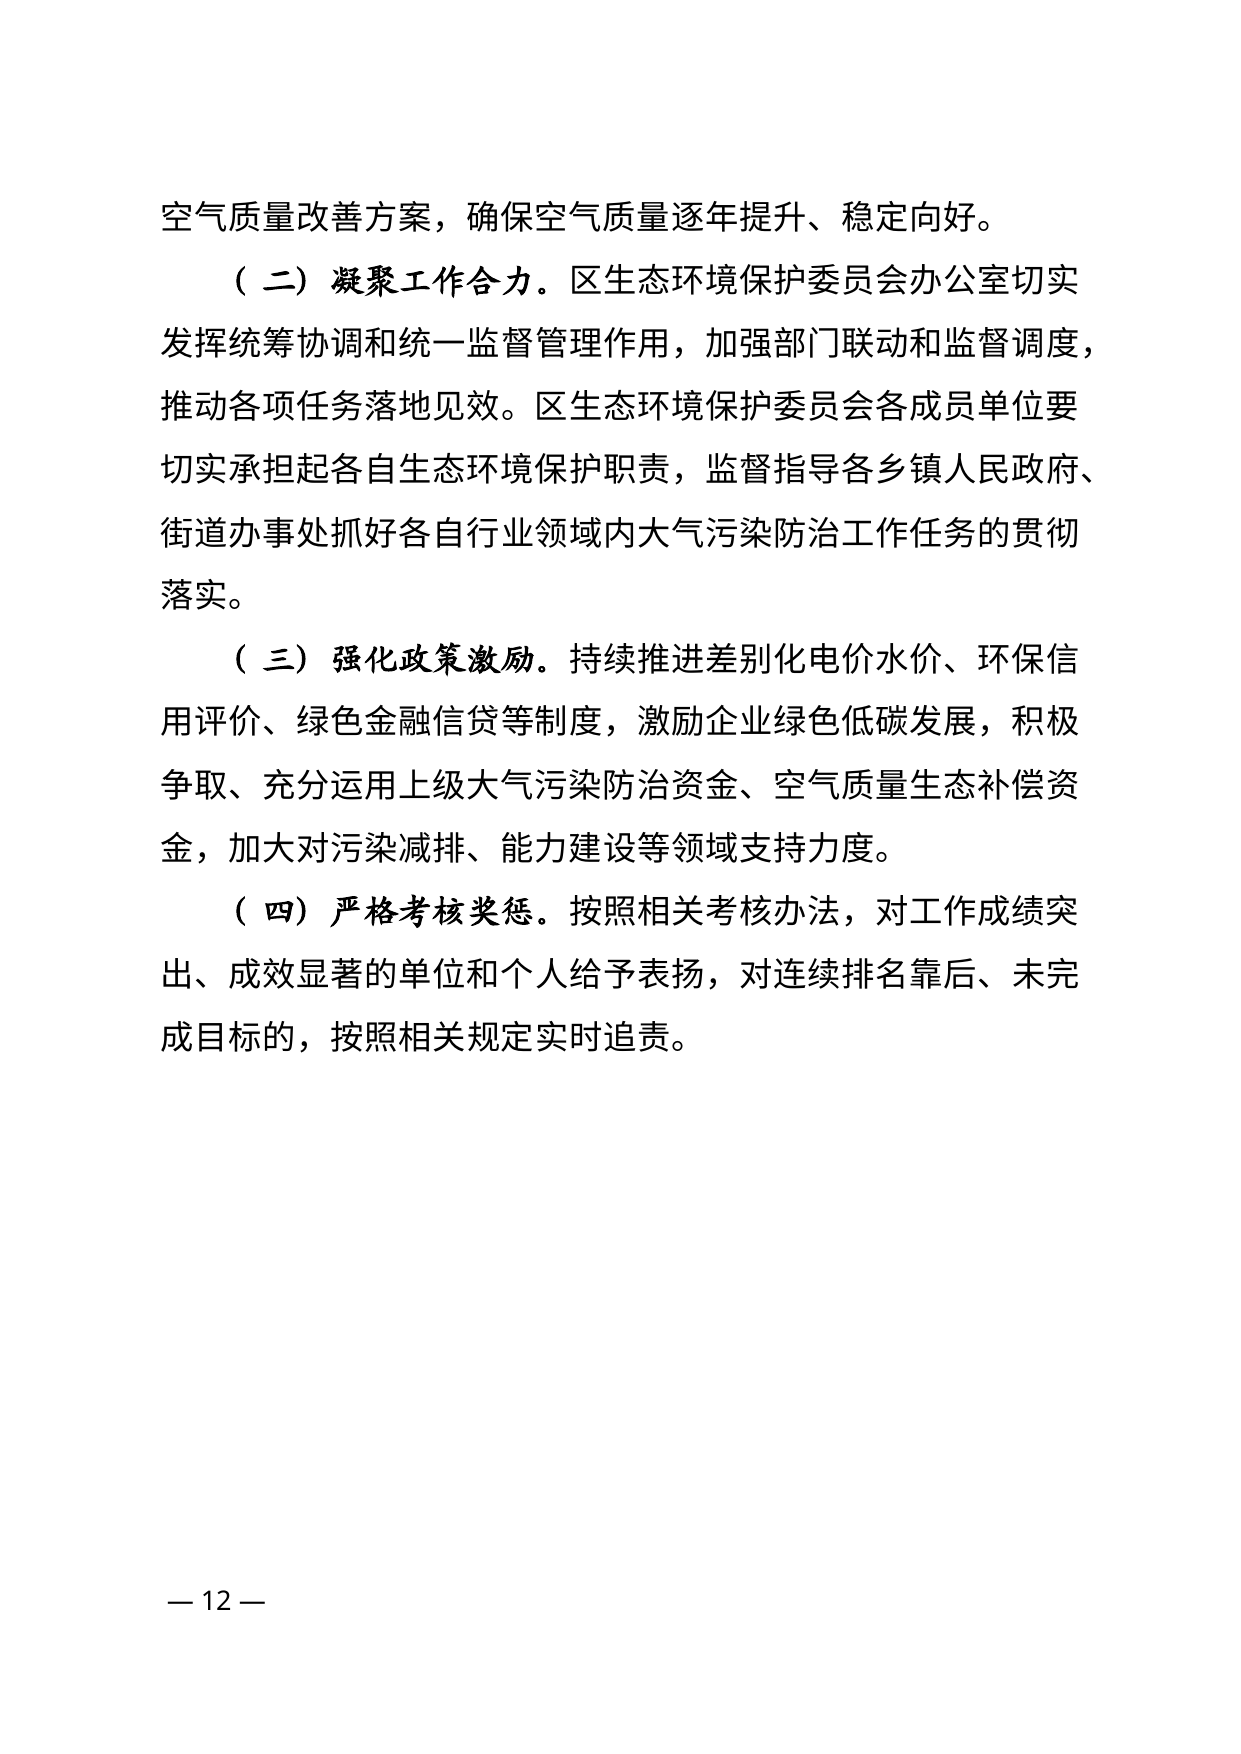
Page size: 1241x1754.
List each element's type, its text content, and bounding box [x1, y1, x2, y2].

text (四)严格考核奖惩。按照相关考核办法，对工作成绩突出、成效显著的单位和个人给予表扬，对连续排名靠后、未完成目标的，按照相关规定实时追责。 [160, 877, 1080, 1066]
text (二)凝聚工作合力。区生态环境保护委员会办公室切实发挥统筹协调和统一监督管理作用，加强部门联动和监督调度，推动各项任务落地见效。区生态环境保护委员会各成员单位要切实承担起各自生态环境保护职责，监督指导各乡镇人民政府、街道办事处抓好各自行业领域内大气污染防治工作任务的贯彻落实。 [160, 247, 1080, 625]
text (三)强化政策激励。持续推进差别化电价水价、环保信用评价、绿色金融信贷等制度，激励企业绿色低碳发展，积极争取、充分运用上级大气污染防治资金、空气质量生态补偿资金，加大对污染减排、能力建设等领域支持力度。 [160, 625, 1080, 877]
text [160, 184, 1080, 247]
